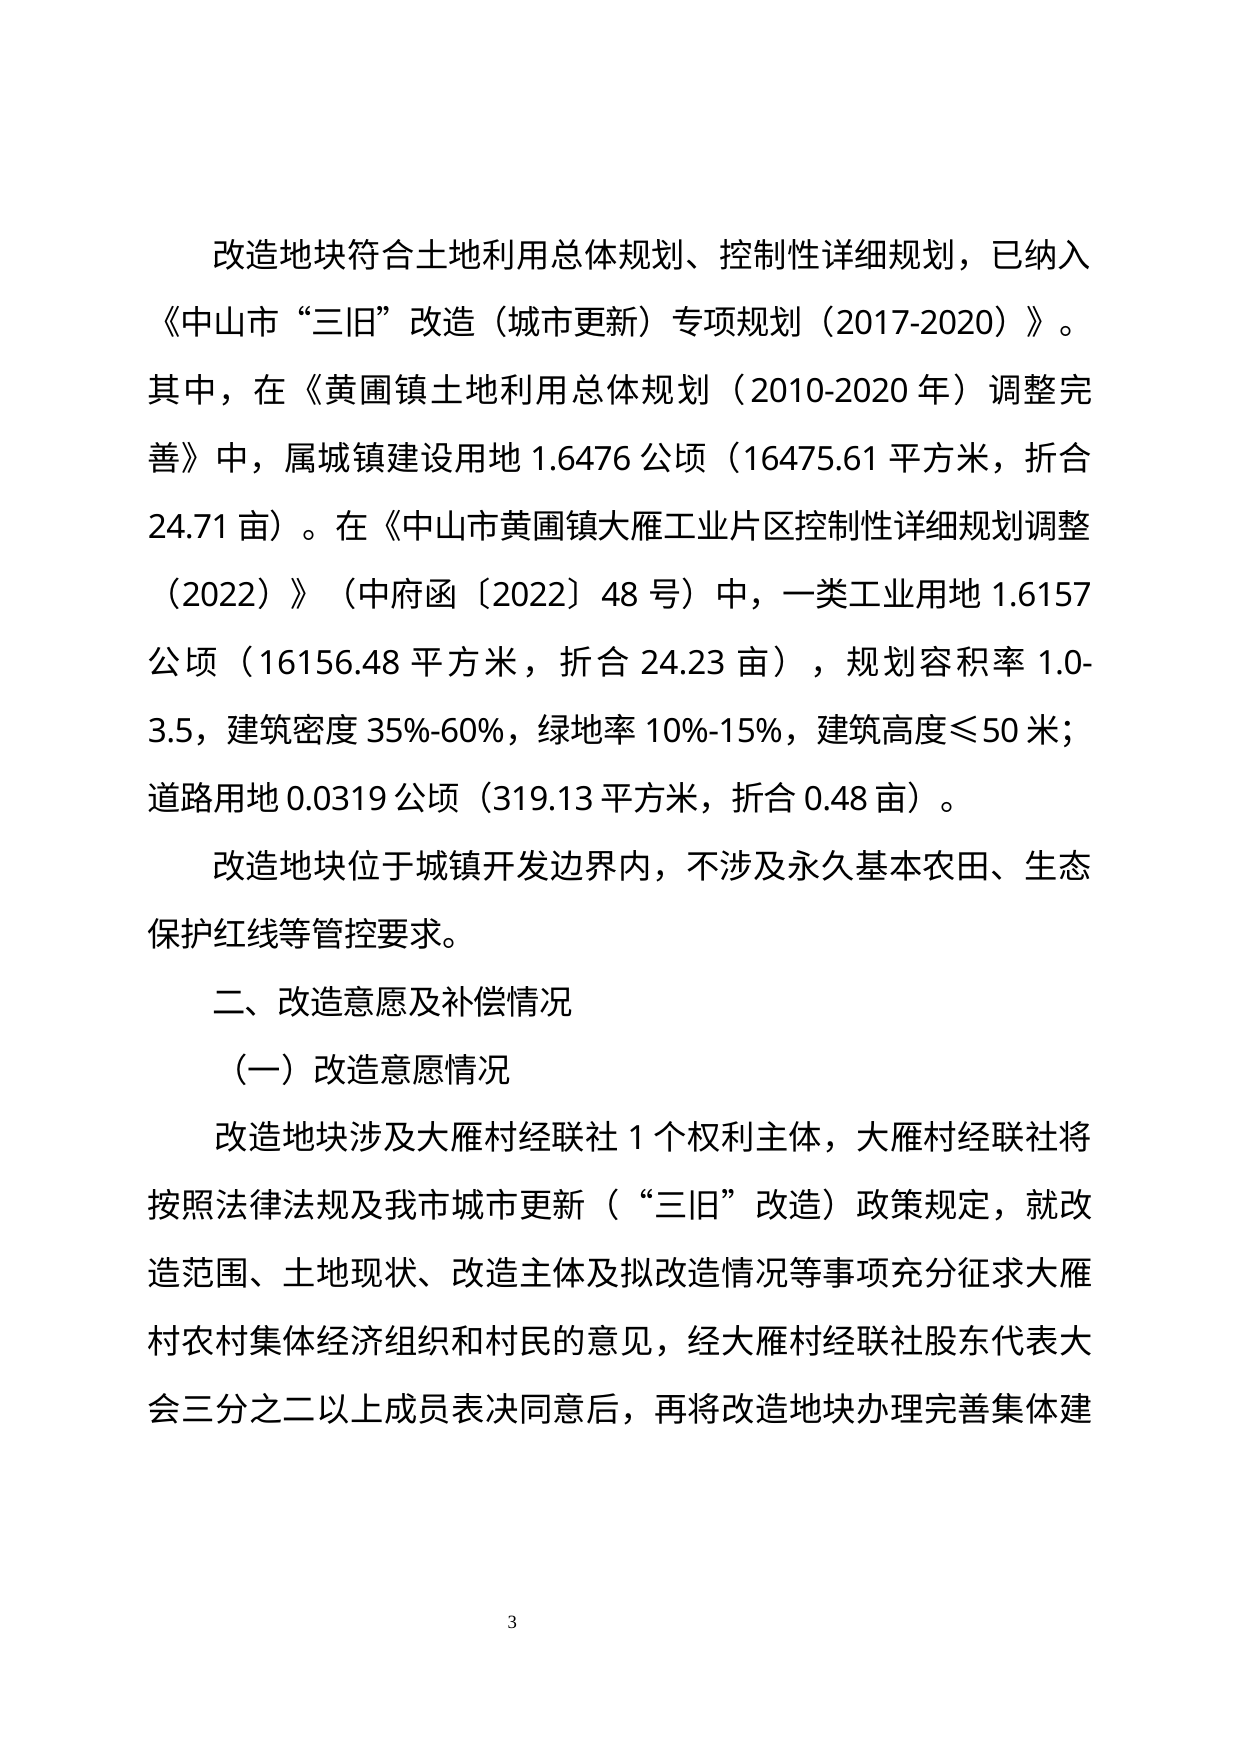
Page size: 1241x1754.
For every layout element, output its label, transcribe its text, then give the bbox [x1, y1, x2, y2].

text 改造地块符合土地利用总体规划、控制性详细规划，已纳入《中山市“三旧”改造（城市更新）专项规划（2017-2020）》。其中，在《黄圃镇土地利用总体规划（2010-2020年）调整完善》中，属城镇建设用地1.6476公顷（16475.61平方米，折合24.71亩）。在《中山市黄圃镇大雁工业片区控制性详细规划调整（2022）》（中府函〔2022〕48 号）中，一类工业用地1.6157公顷（16156.48平方米，折合24.23亩），规划容积率1.0-3.5，建筑密度35%-60%，绿地率10%-15%，建筑高度≤50米；道路用地0.0319公顷（319.13平方米，折合0.48亩）。 [148, 218, 1093, 830]
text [148, 1101, 1093, 1441]
text 二、改造意愿及补偿情况 [148, 966, 1093, 1033]
text （一）改造意愿情况 [148, 1033, 1093, 1101]
text 改造地块位于城镇开发边界内，不涉及永久基本农田、生态保护红线等管控要求。 [148, 830, 1093, 966]
